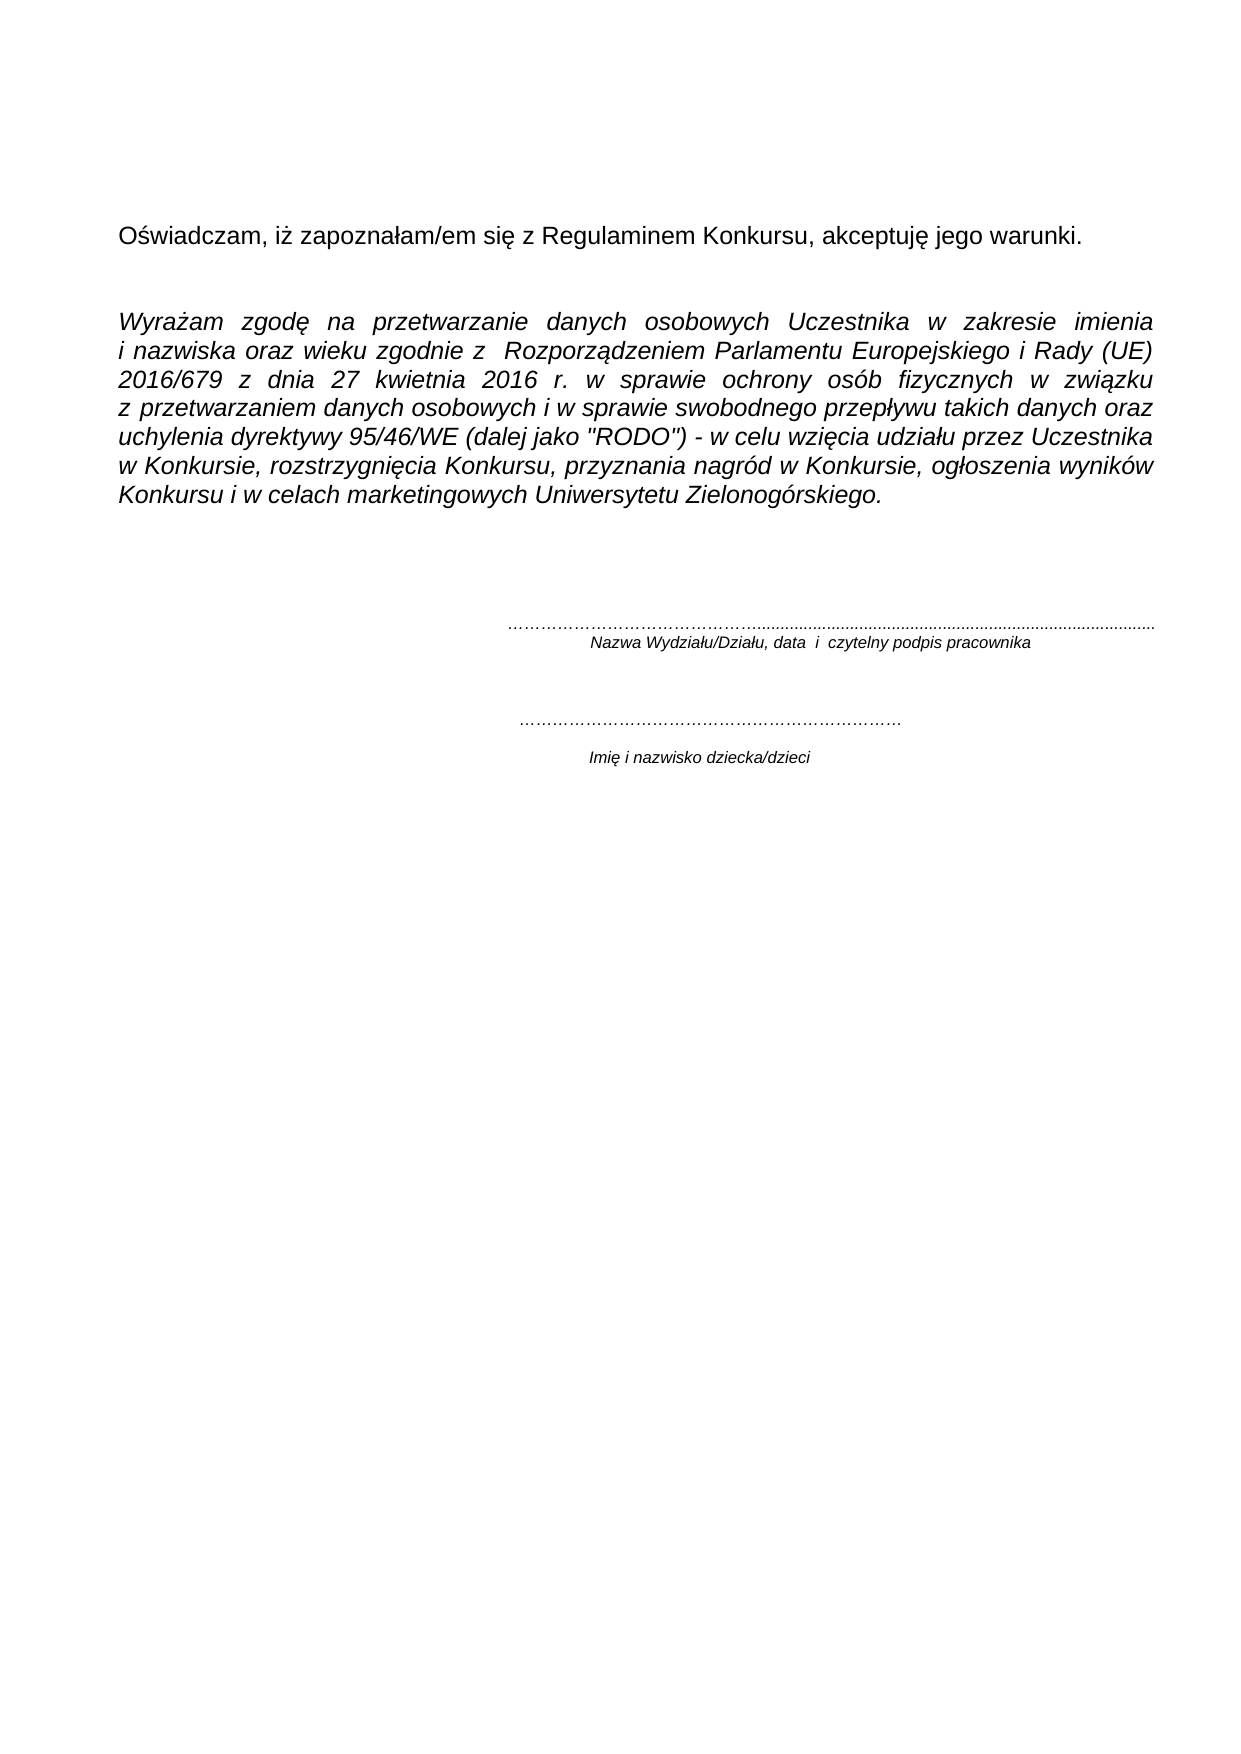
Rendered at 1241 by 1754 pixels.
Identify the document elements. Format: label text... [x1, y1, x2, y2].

text ………………………………………...................................................................................... [118, 614, 1157, 633]
text Imię i nazwisko dziecka/dzieci [118, 748, 1157, 767]
text Oświadczam, iż zapoznałam/em się z Regulaminem Konkursu, akceptuję jego warunki. [118, 221, 1157, 249]
text Wyrażam zgodę na przetwarzanie danych osobowych Uczestnika w zakresie imienia i nazwiska oraz wieku zgodnie z Rozporządzeniem Parlamentu Europejskiego i Rady (UE) 2016/679 z dnia 27 kwietnia 2016 r. w sprawie ochrony osób fizycznych w związku z przetwarzaniem danych osobowych i w sprawie swobodnego przepływu takich danych oraz uchylenia dyrektywy 95/46/WE (dalej jako "RODO") - w celu wzięcia udziału przez Uczestnika w Konkursie, rozstrzygnięcia Konkursu, przyznania nagród w Konkursie, ogłoszenia wyników Konkursu i w celach marketingowych Uniwersytetu Zielonogórskiego. [118, 307, 1157, 508]
text Nazwa Wydziału/Działu, data i czytelny podpis pracownika [118, 633, 1157, 652]
text …………………………………………………………… [118, 709, 1157, 729]
